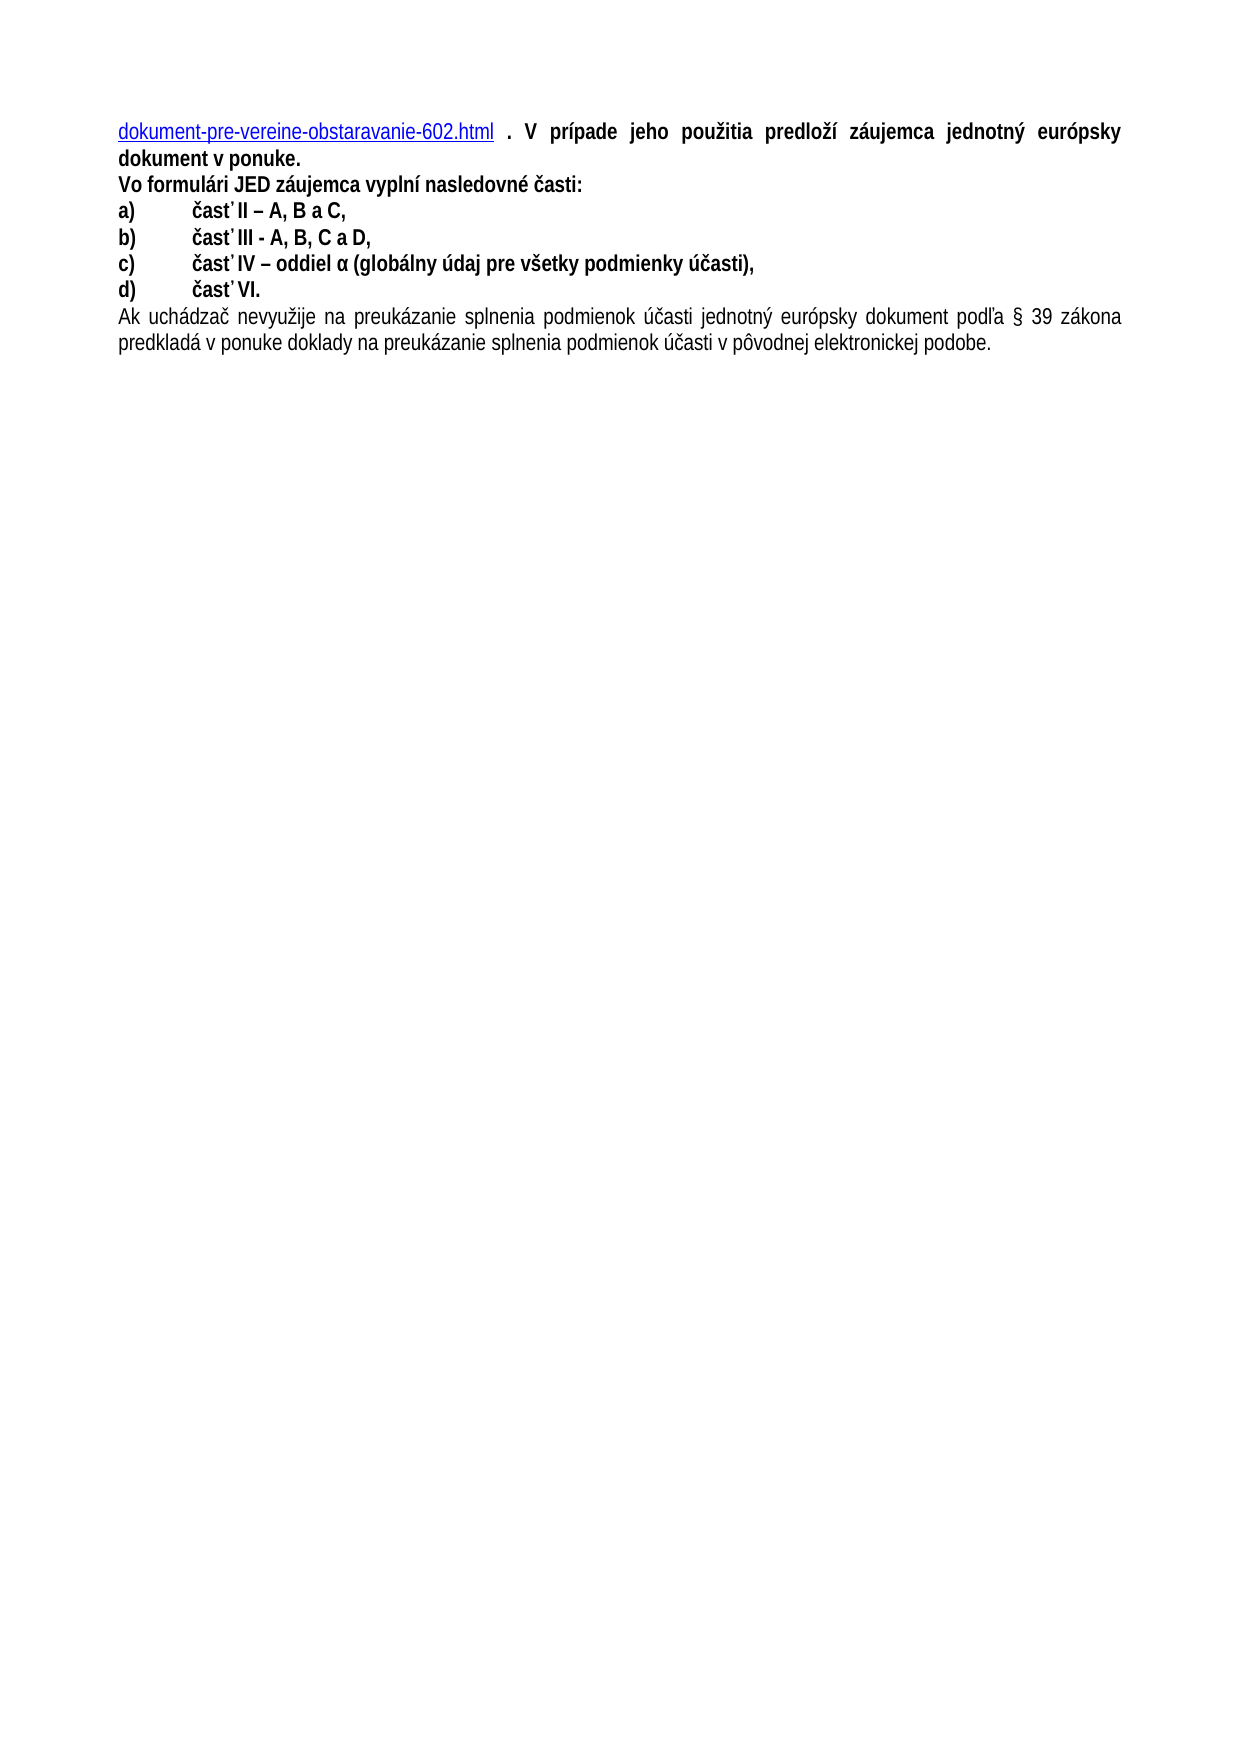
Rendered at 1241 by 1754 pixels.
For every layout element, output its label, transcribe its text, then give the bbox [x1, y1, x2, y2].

text b) časť III - A, B, C a D, [118, 223, 1122, 250]
text c) časť IV – oddiel α (globálny údaj pre všetky podmienky účasti), [118, 250, 1122, 276]
text Vo formulári JED záujemca vyplní nasledovné časti: [118, 171, 1122, 197]
text a) časť II – A, B a C, [118, 197, 1122, 223]
text d) časť VI. [118, 276, 1122, 303]
text Ak uchádzač nevyužije na preukázanie splnenia podmienok účasti jednotný európsky dokument podľa § 39 zákona predkladá v ponuke doklady na preukázanie splnenia podmienok účasti v pôvodnej elektronickej podobe. [118, 303, 1122, 355]
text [118, 118, 1122, 171]
